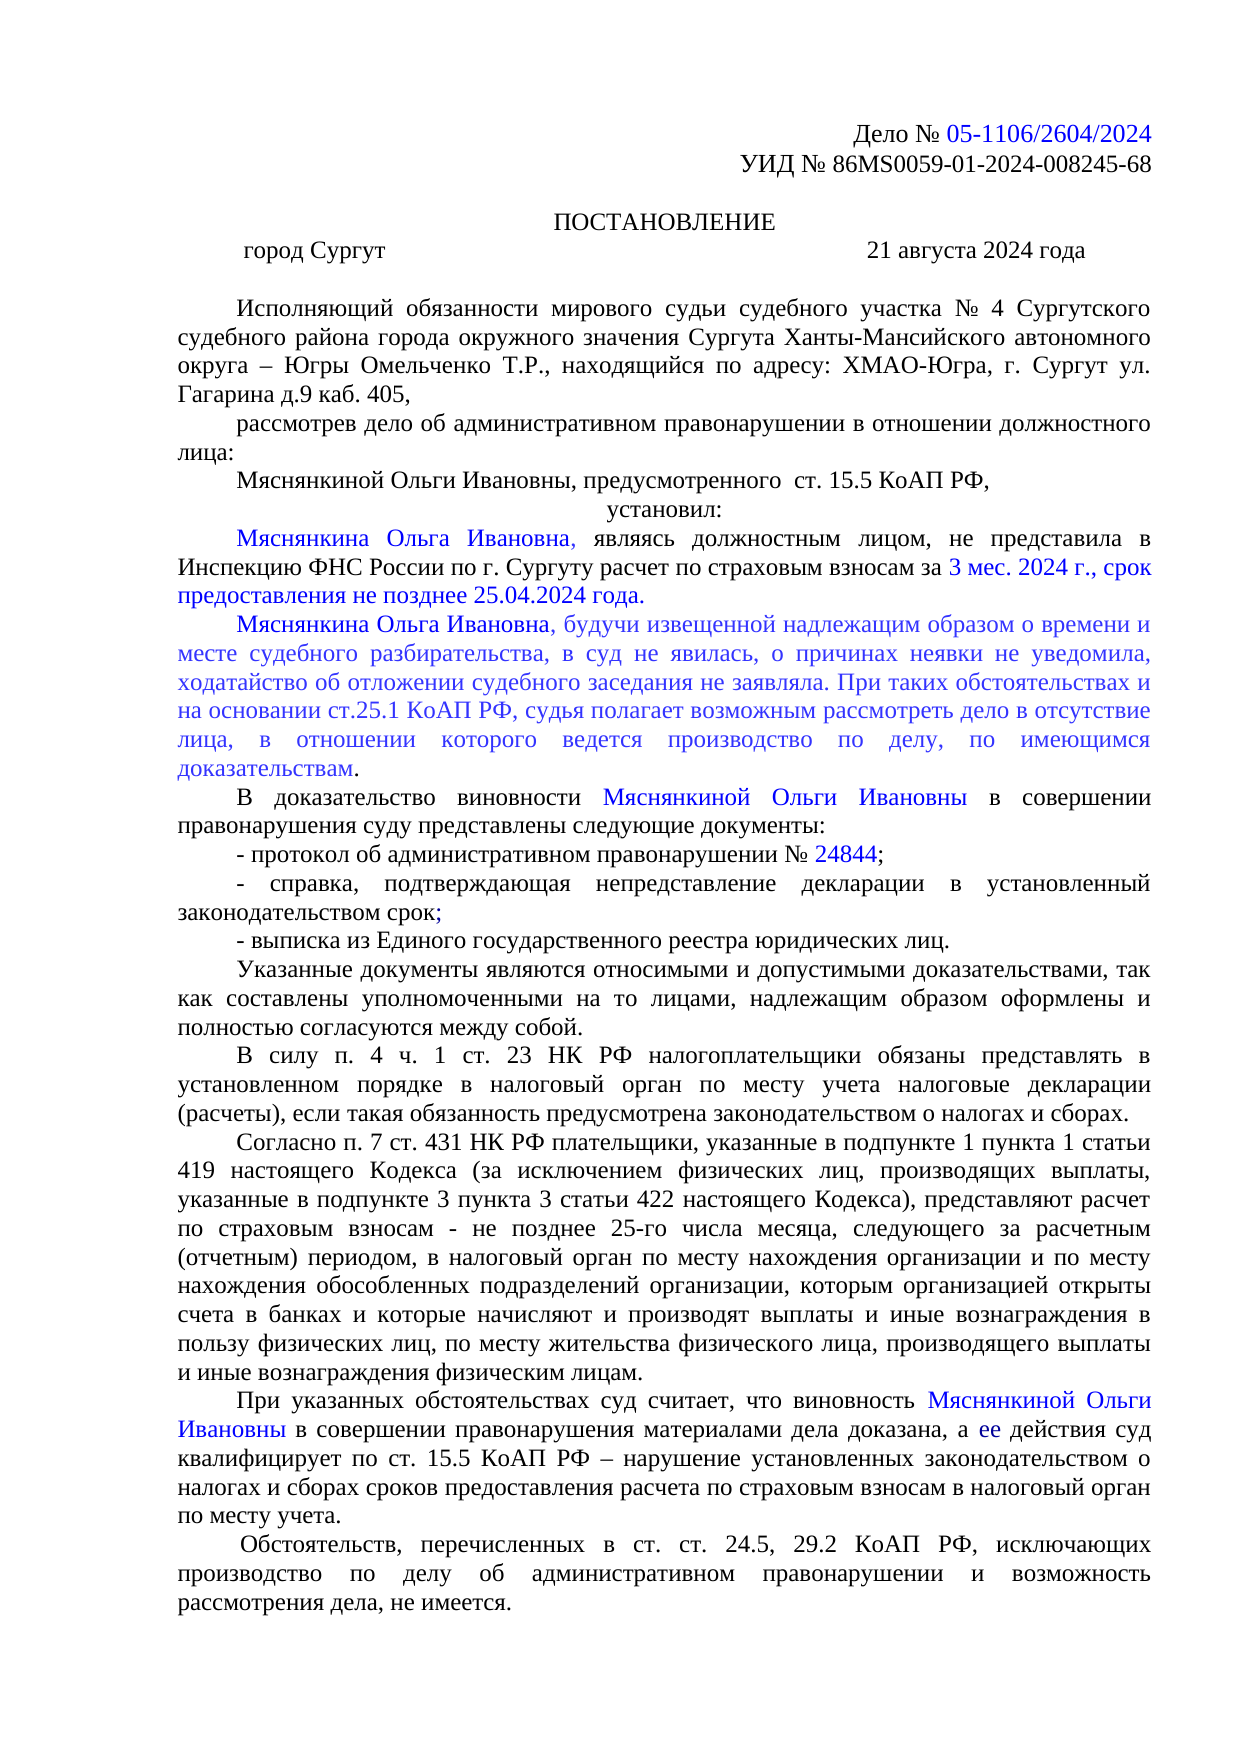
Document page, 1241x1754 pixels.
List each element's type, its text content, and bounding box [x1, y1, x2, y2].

text - протокол об административном правонарушении № 24844; [177, 839, 1152, 868]
text При указанных обстоятельствах суд считает, что виновность Мяснянкиной Ольги Ивановны в совершении правонарушения материалами дела доказана, а ее действия суд квалифицирует по ст. 15.5 КоАП РФ – нарушение установленных законодательством о налогах и сборах сроков предоставления расчета по страховым взносам в налоговый орган по месту учета. [177, 1386, 1152, 1529]
text Согласно п. 7 ст. 431 НК РФ плательщики, указанные в подпункте 1 пункта 1 статьи 419 настоящего Кодекса (за исключением физических лиц, производящих выплаты, указанные в подпункте 3 пункта 3 статьи 422 настоящего Кодекса), представляют расчет по страховым взносам - не позднее 25-го числа месяца, следующего за расчетным (отчетным) периодом, в налоговый орган по месту нахождения организации и по месту нахождения обособленных подразделений организации, которым организацией открыты счета в банках и которые начисляют и производят выплаты и иные вознаграждения в пользу физических лиц, по месту жительства физического лица, производящего выплаты и иные вознаграждения физическим лицам. [177, 1127, 1152, 1386]
text Указанные документы являются относимыми и допустимыми доказательствами, так как составлены уполномоченными на то лицами, надлежащим образом оформлены и полностью согласуются между собой. [177, 954, 1152, 1041]
text установил: [177, 494, 1152, 523]
text - справка, подтверждающая непредставление декларации в установленный законодательством срок; [177, 868, 1152, 926]
text Исполняющий обязанности мирового судьи судебного участка № 4 Сургутского судебного района города окружного значения Сургута Ханты-Мансийского автономного округа – Югры Омельченко Т.Р., находящийся по адресу: ХМАО-Югра, г. Сургут ул. Гагарина д.9 каб. 405, [177, 293, 1152, 408]
text ПОСТАНОВЛЕНИЕ [177, 207, 1152, 236]
text В доказательство виновности Мяснянкиной Ольги Ивановны в совершении правонарушения суду представлены следующие документы: [177, 782, 1152, 839]
text Мяснянкиной Ольги Ивановны, предусмотренного ст. 15.5 КоАП РФ, [177, 466, 1152, 494]
text Мяснянкина Ольга Ивановна, являясь должностным лицом, не представила в Инспекцию ФНС России по г. Сургуту расчет по страховым взносам за 3 мес. 2024 г., срок предоставления не позднее 25.04.2024 года. [177, 523, 1152, 609]
text город Сургут 21 августа 2024 года [177, 236, 1152, 264]
text УИД № 86MS0059-01-2024-008245-68 [177, 148, 1152, 178]
text - выписка из Единого государственного реестра юридических лиц. [177, 926, 1152, 954]
text Мяснянкина Ольга Ивановна, будучи извещенной надлежащим образом о времени и месте судебного разбирательства, в суд не явилась, о причинах неявки не уведомила, ходатайство об отложении судебного заседания не заявляла. При таких обстоятельствах и на основании ст.25.1 КоАП РФ, судья полагает возможным рассмотреть дело в отсутствие лица, в отношении которого ведется производство по делу, по имеющимся доказательствам. [177, 609, 1152, 782]
text Дело № 05-1106/2604/2024 [177, 118, 1152, 148]
text Обстоятельств, перечисленных в ст. ст. 24.5, 29.2 КоАП РФ, исключающих производство по делу об административном правонарушении и возможность рассмотрения дела, не имеется. [177, 1529, 1152, 1616]
text рассмотрев дело об административном правонарушении в отношении должностного лица: [177, 408, 1152, 466]
text В силу п. 4 ч. 1 ст. 23 НК РФ налогоплательщики обязаны представлять в установленном порядке в налоговый орган по месту учета налоговые декларации (расчеты), если такая обязанность предусмотрена законодательством о налогах и сборах. [177, 1041, 1152, 1127]
